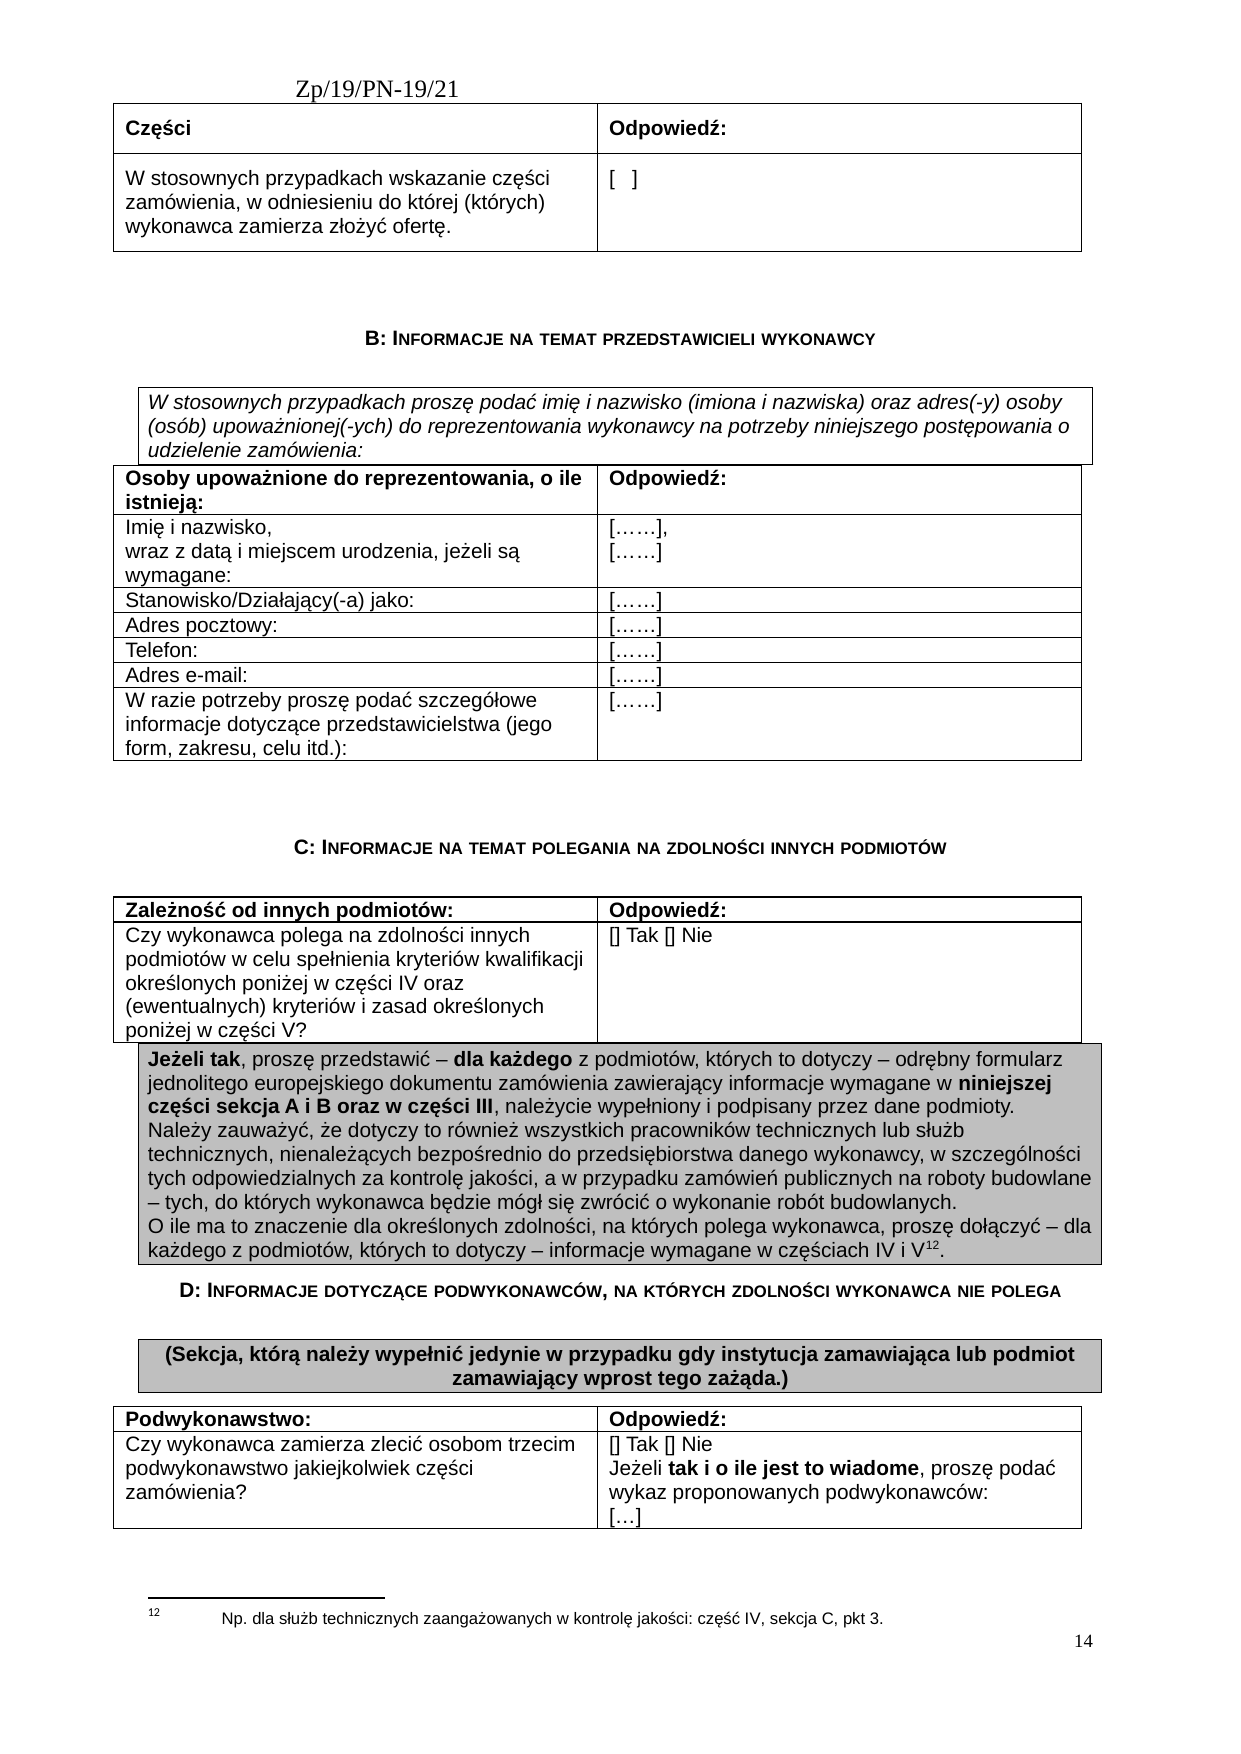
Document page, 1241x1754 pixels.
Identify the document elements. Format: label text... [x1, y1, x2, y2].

table_cell [……] [598, 638, 1081, 662]
table_cell Telefon: [114, 638, 597, 662]
text C: Informacje na temat polegania na zdolności innych podmiotów [148, 835, 1092, 859]
table_header Podwykonawstwo: [114, 1407, 597, 1431]
table_header Odpowiedź: [598, 1407, 1081, 1431]
table_cell [……] [598, 688, 1081, 760]
text W stosownych przypadkach proszę podać imię i nazwisko (imiona i nazwiska) oraz adres(-y) osoby (osób) upoważnionej(-ych) do reprezentowania wykonawcy na potrzeby niniejszego postępowania o udzielenie zamówienia: [139, 388, 1092, 464]
table_cell W razie potrzeby proszę podać szczegółowe informacje dotyczące przedstawicielstwa (jego form, zakresu, celu itd.): [114, 688, 597, 760]
text D: Informacje dotyczące podwykonawców, na których zdolności wykonawca nie polega [148, 1278, 1092, 1302]
table_cell Imię i nazwisko, wraz z datą i miejscem urodzenia, jeżeli są wymagane: [114, 515, 597, 587]
table_cell [] Tak [] Nie Jeżeli tak i o ile jest to wiadome, proszę podać wykaz proponowanych podwykonawców: […] [598, 1432, 1081, 1528]
table_cell [……], [……] [598, 515, 1081, 587]
table_cell Adres pocztowy: [114, 613, 597, 637]
table_cell Czy wykonawca polega na zdolności innych podmiotów w celu spełnienia kryteriów kwalifikacji określonych poniżej w części IV oraz (ewentualnych) kryteriów i zasad określonych poniżej w części V? [114, 923, 597, 1042]
text B: Informacje na temat przedstawicieli wykonawcy [148, 326, 1092, 349]
table_header Odpowiedź: [598, 898, 1081, 921]
table_cell Stanowisko/Działający(-a) jako: [114, 588, 597, 612]
table_cell [……] [598, 613, 1081, 637]
text (Sekcja, którą należy wypełnić jedynie w przypadku gdy instytucja zamawiająca lub podmiot zamawiający wprost tego zażąda.) [139, 1340, 1101, 1392]
table_cell W stosownych przypadkach wskazanie części zamówienia, w odniesieniu do której (których) wykonawca zamierza złożyć ofertę. [114, 154, 597, 251]
table_cell Czy wykonawca zamierza zlecić osobom trzecim podwykonawstwo jakiejkolwiek części zamówienia? [114, 1432, 597, 1528]
table_cell [ ] [598, 154, 1081, 251]
table_cell Odpowiedź: [598, 104, 1081, 153]
table_cell [……] [598, 663, 1081, 687]
table_cell Części [114, 104, 597, 153]
table_header Odpowiedź: [598, 466, 1081, 514]
table_cell Adres e-mail: [114, 663, 597, 687]
table_header Osoby upoważnione do reprezentowania, o ile istnieją: [114, 466, 597, 514]
text Jeżeli tak, proszę przedstawić – dla każdego z podmiotów, których to dotyczy – odrębny formularz jednolitego europejskiego dokumentu zamówienia zawierający informacje wymagane w niniejszej części sekcja A i B oraz w części III, należycie wypełniony i podpisany przez dane podmioty. Należy zauważyć, że dotyczy to również wszystkich pracowników technicznych lub służb technicznych, nienależących bezpośrednio do przedsiębiorstwa danego wykonawcy, w szczególności tych odpowiedzialnych za kontrolę jakości, a w przypadku zamówień publicznych na roboty budowlane – tych, do których wykonawca będzie mógł się zwrócić o wykonanie robót budowlanych. O ile ma to znaczenie dla określonych zdolności, na których polega wykonawca, proszę dołączyć – dla każdego z podmiotów, których to dotyczy – informacje wymagane w częściach IV i V. [139, 1044, 1101, 1264]
table_cell [] Tak [] Nie [598, 923, 1081, 1042]
table_header Zależność od innych podmiotów: [114, 898, 597, 921]
table_cell [……] [598, 588, 1081, 612]
